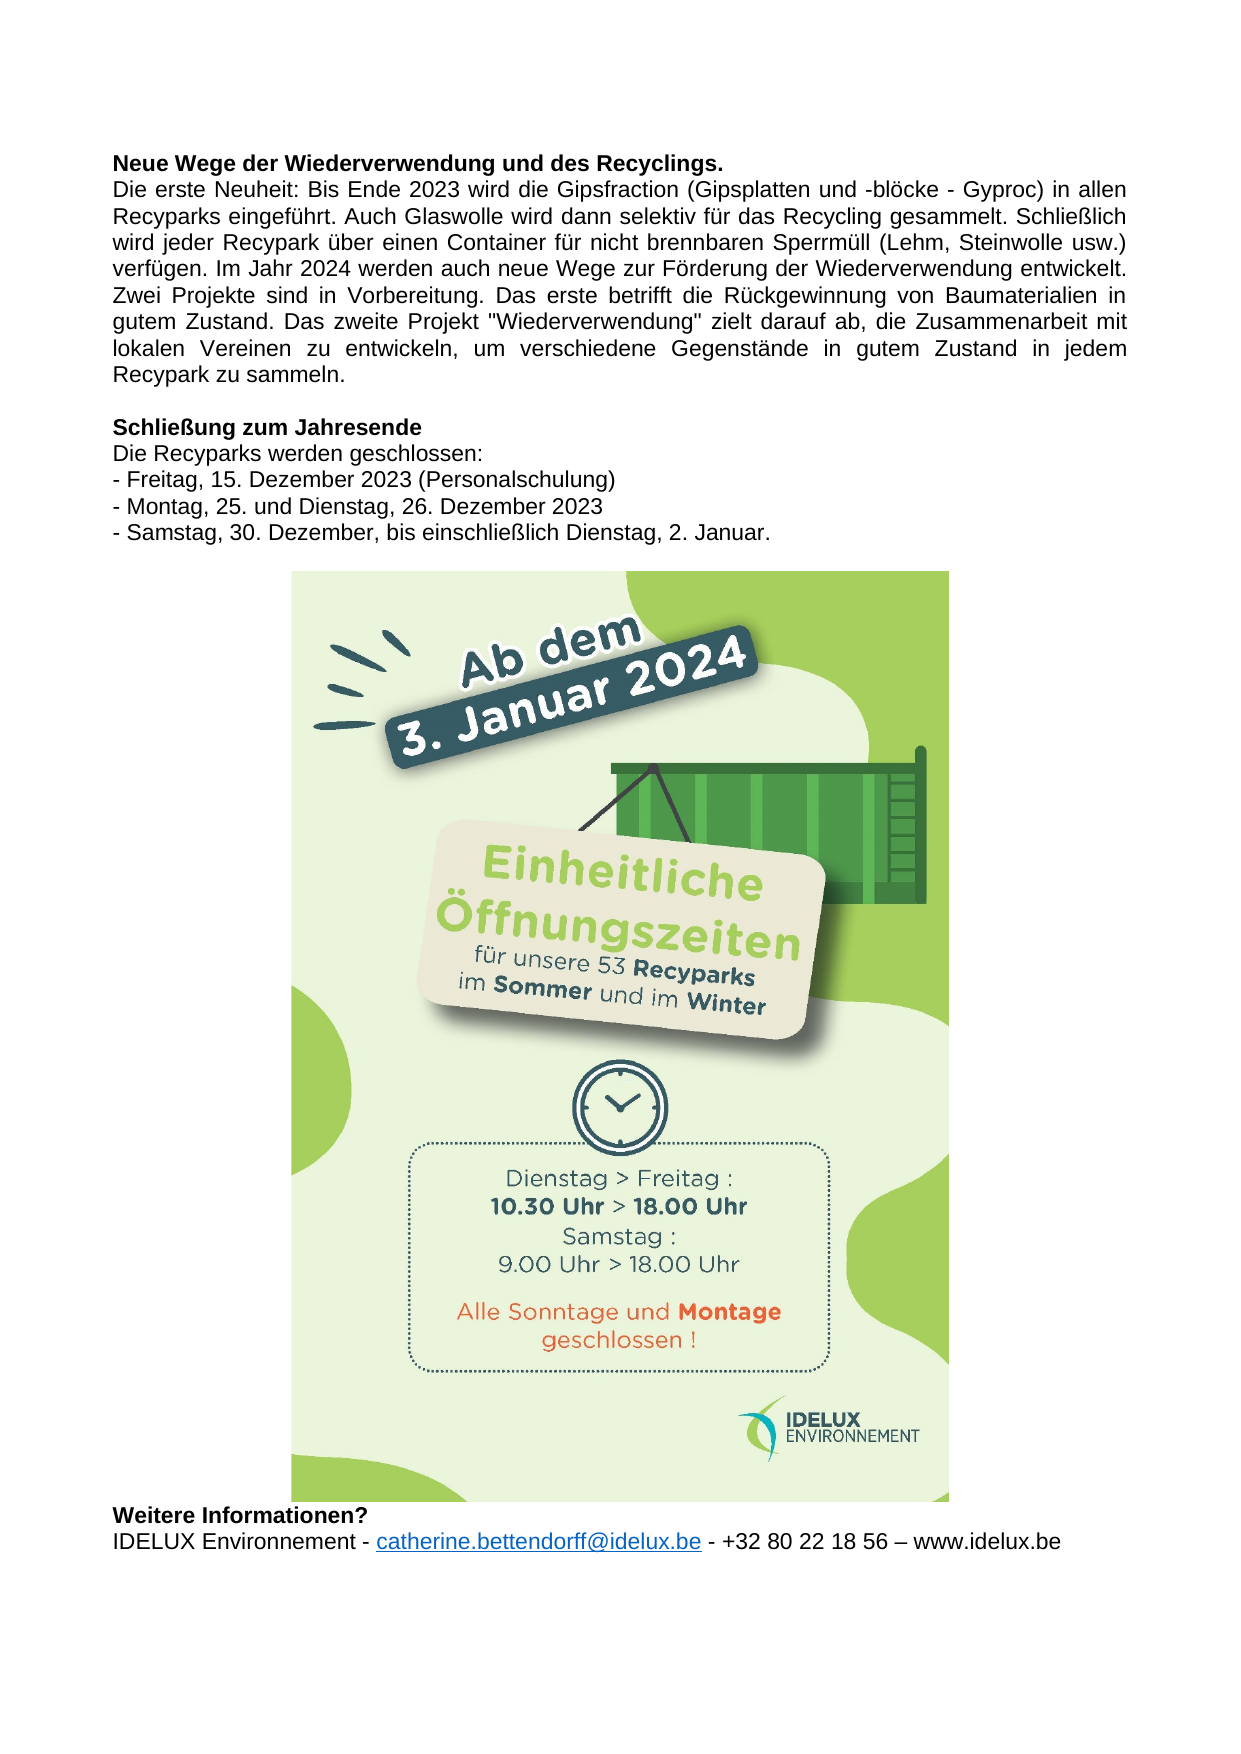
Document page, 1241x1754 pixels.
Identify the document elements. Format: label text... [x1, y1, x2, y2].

text Die erste Neuheit: Bis Ende 2023 wird die Gipsfraction (Gipsplatten und -blöcke - Gyproc) in allen Recyparks eingeführt. Auch Glaswolle wird dann selektiv für das Recycling gesammelt. Schließlich wird jeder Recypark über einen Container für nicht brennbaren Sperrmüll (Lehm, Steinwolle usw.) verfügen. Im Jahr 2024 werden auch neue Wege zur Förderung der Wiederverwendung entwickelt. Zwei Projekte sind in Vorbereitung. Das erste betrifft die Rückgewinnung von Baumaterialien in gutem Zustand. Das zweite Projekt "Wiederverwendung" zielt darauf ab, die Zusammenarbeit mit lokalen Vereinen zu entwickeln, um verschiedene Gegenstände in gutem Zustand in jedem Recypark zu sammeln. [112, 176, 1128, 387]
text Neue Wege der Wiederverwendung und des Recyclings. [112, 150, 1128, 176]
text Weitere Informationen? [112, 1502, 1128, 1528]
text Die Recyparks werden geschlossen: [112, 440, 1128, 466]
text IDELUX Environnement - catherine.bettendorff@idelux.be - +32 80 22 18 56 – www.idelux.be [112, 1528, 1128, 1554]
text - Montag, 25. und Dienstag, 26. Dezember 2023 [112, 493, 1128, 519]
text - Samstag, 30. Dezember, bis einschließlich Dienstag, 2. Januar. [112, 519, 1128, 545]
text - Freitag, 15. Dezember 2023 (Personalschulung) [112, 466, 1128, 493]
picture [291, 571, 949, 1502]
text Schließung zum Jahresende [112, 413, 1128, 440]
